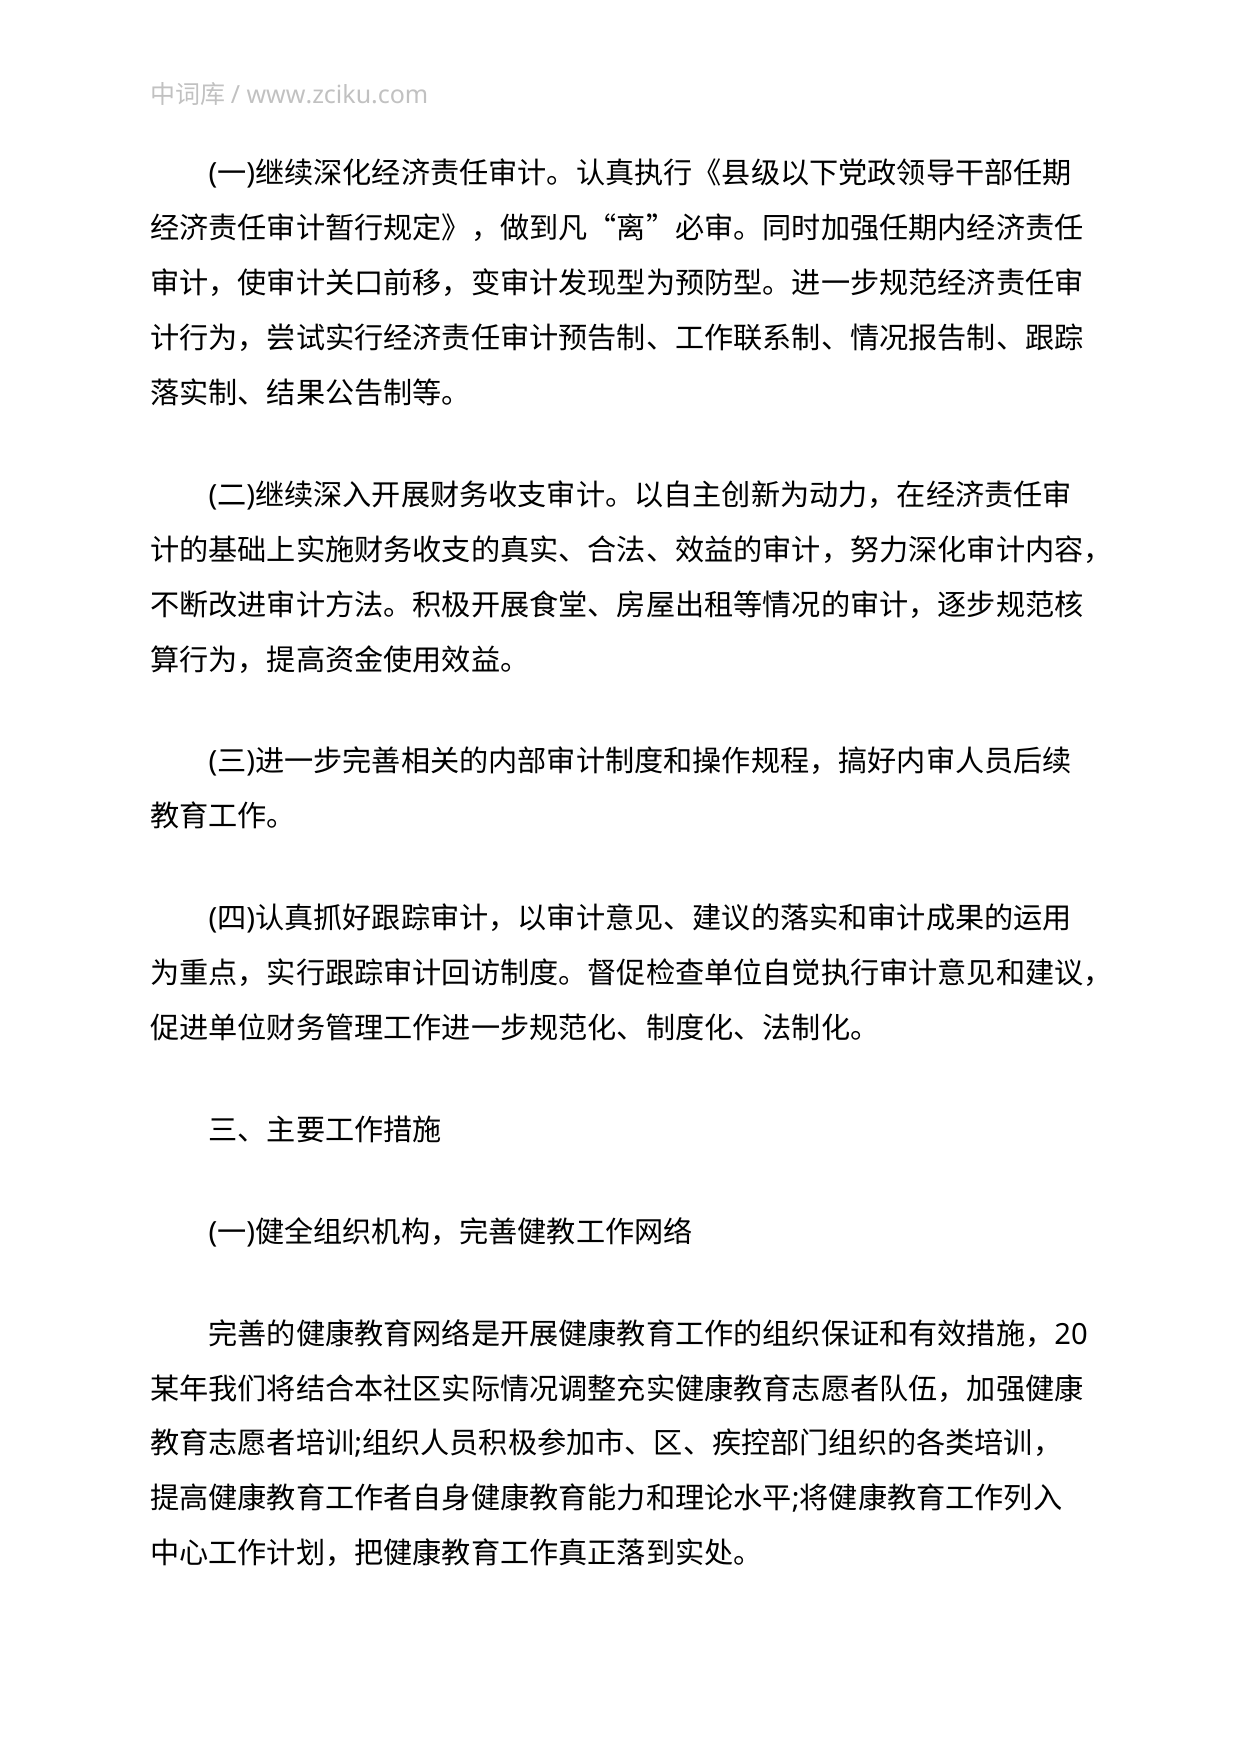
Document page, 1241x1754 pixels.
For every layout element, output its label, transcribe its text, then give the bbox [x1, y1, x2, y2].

text (一)继续深化经济责任审计。认真执行《县级以下党政领导干部任期经济责任审计暂行规定》，做到凡“离”必审。同时加强任期内经济责任审计，使审计关口前移，变审计发现型为预防型。进一步规范经济责任审计行为，尝试实行经济责任审计预告制、工作联系制、情况报告制、跟踪落实制、结果公告制等。 [150, 150, 1090, 412]
text (四)认真抓好跟踪审计，以审计意见、建议的落实和审计成果的运用为重点，实行跟踪审计回访制度。督促检查单位自觉执行审计意见和建议，促进单位财务管理工作进一步规范化、制度化、法制化。 [150, 895, 1090, 1047]
text 完善的健康教育网络是开展健康教育工作的组织保证和有效措施，20某年我们将结合本社区实际情况调整充实健康教育志愿者队伍，加强健康教育志愿者培训;组织人员积极参加市、区、疾控部门组织的各类培训，提高健康教育工作者自身健康教育能力和理论水平;将健康教育工作列入中心工作计划，把健康教育工作真正落到实处。 [150, 1310, 1090, 1572]
text (一)健全组织机构，完善健教工作网络 [150, 1208, 1090, 1251]
text 三、主要工作措施 [150, 1106, 1090, 1149]
text (二)继续深入开展财务收支审计。以自主创新为动力，在经济责任审计的基础上实施财务收支的真实、合法、效益的审计，努力深化审计内容，不断改进审计方法。积极开展食堂、房屋出租等情况的审计，逐步规范核算行为，提高资金使用效益。 [150, 471, 1090, 678]
text (三)进一步完善相关的内部审计制度和操作规程，搞好内审人员后续教育工作。 [150, 738, 1090, 835]
